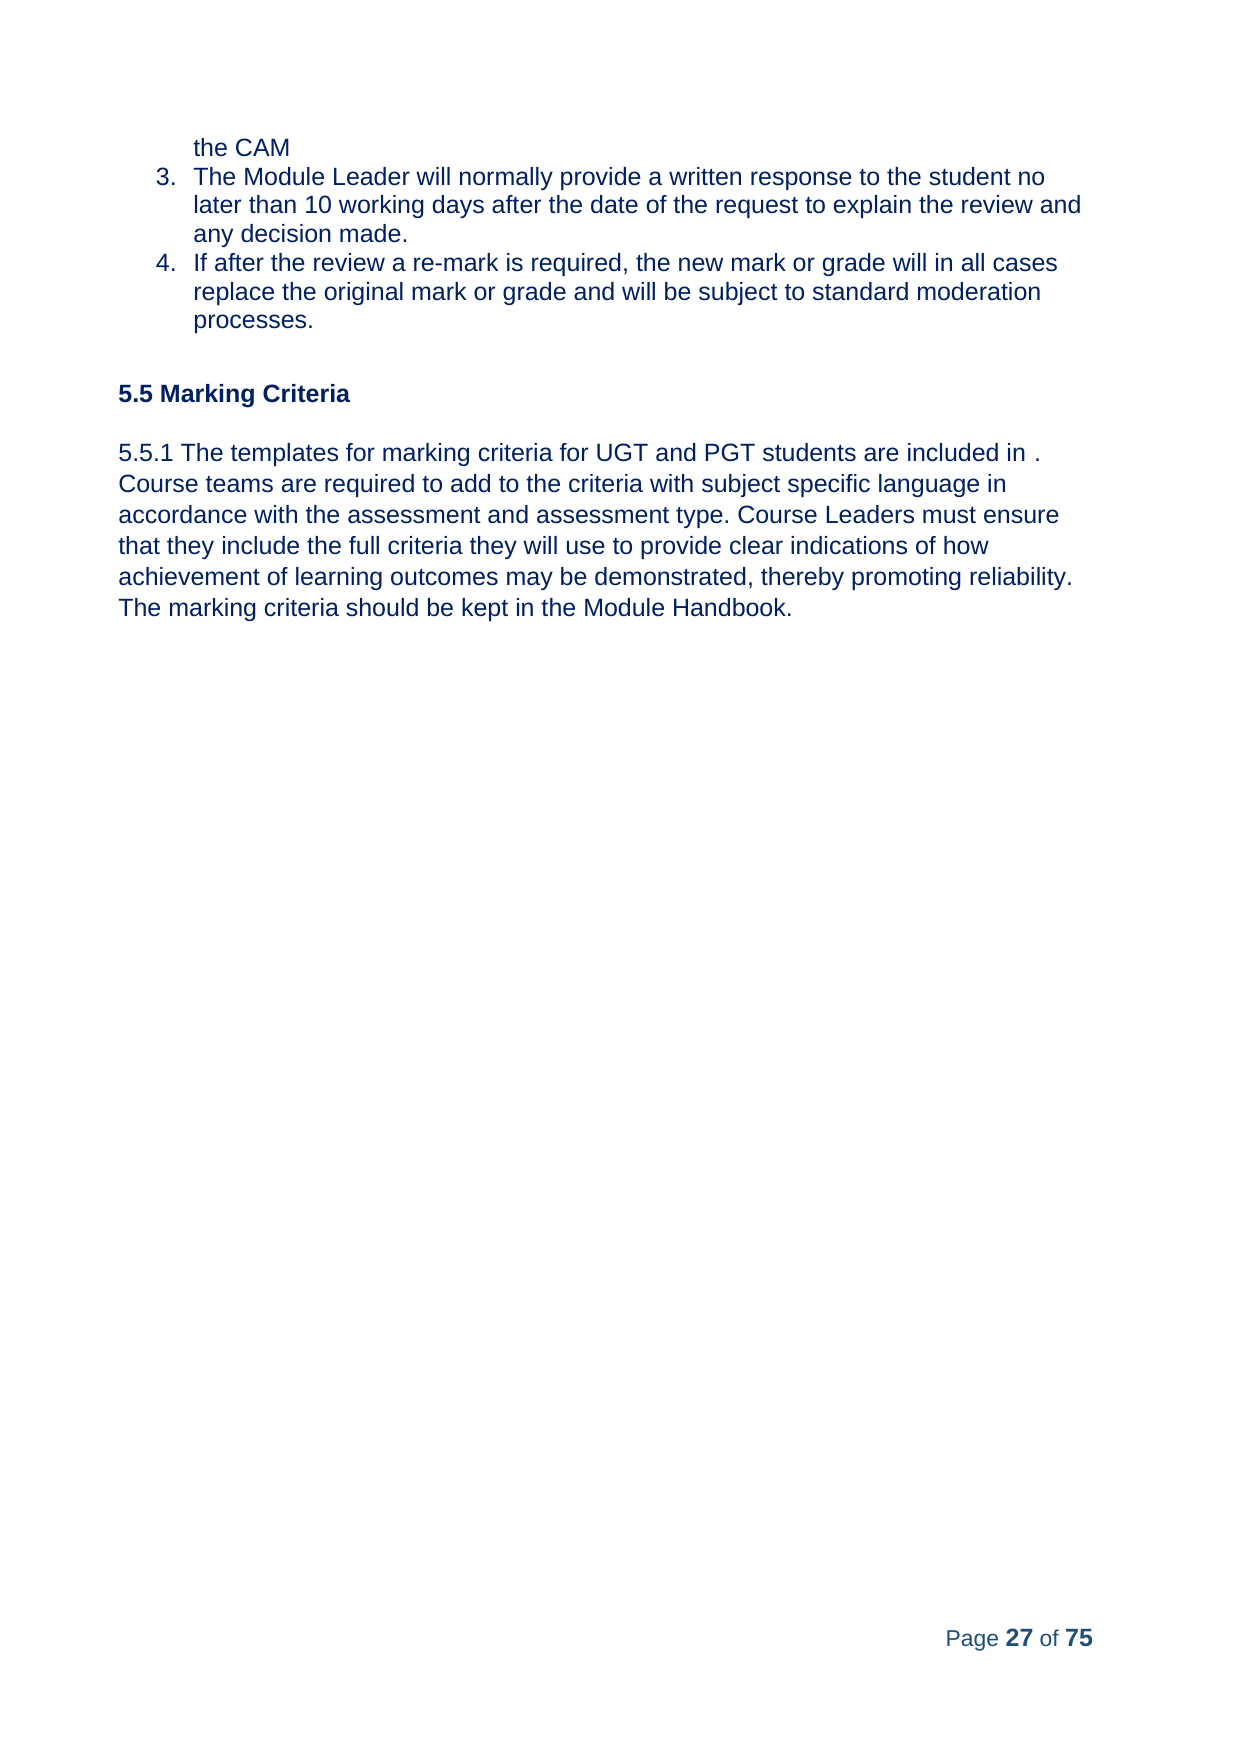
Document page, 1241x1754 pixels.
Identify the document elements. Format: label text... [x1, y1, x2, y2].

text 5.5.1 The templates for marking criteria for UGT and PGT students are included in . Course teams are required to add to the criteria with subject specific language in accordance with the assessment and assessment type. Course Leaders must ensure that they include the full criteria they will use to provide clear indications of how achievement of learning outcomes may be demonstrated, thereby promoting reliability. The marking criteria should be kept in the Module Handbook. [118, 438, 1093, 622]
subtitle 5.5 Marking Criteria [118, 378, 1093, 407]
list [156, 133, 1093, 162]
list If after the review a re-mark is required, the new mark or grade will in all cases replace the original mark or grade and will be subject to standard moderation processes. [156, 248, 1093, 334]
list The Module Leader will normally provide a written response to the student no later than 10 working days after the date of the request to explain the review and any decision made. [156, 162, 1093, 248]
